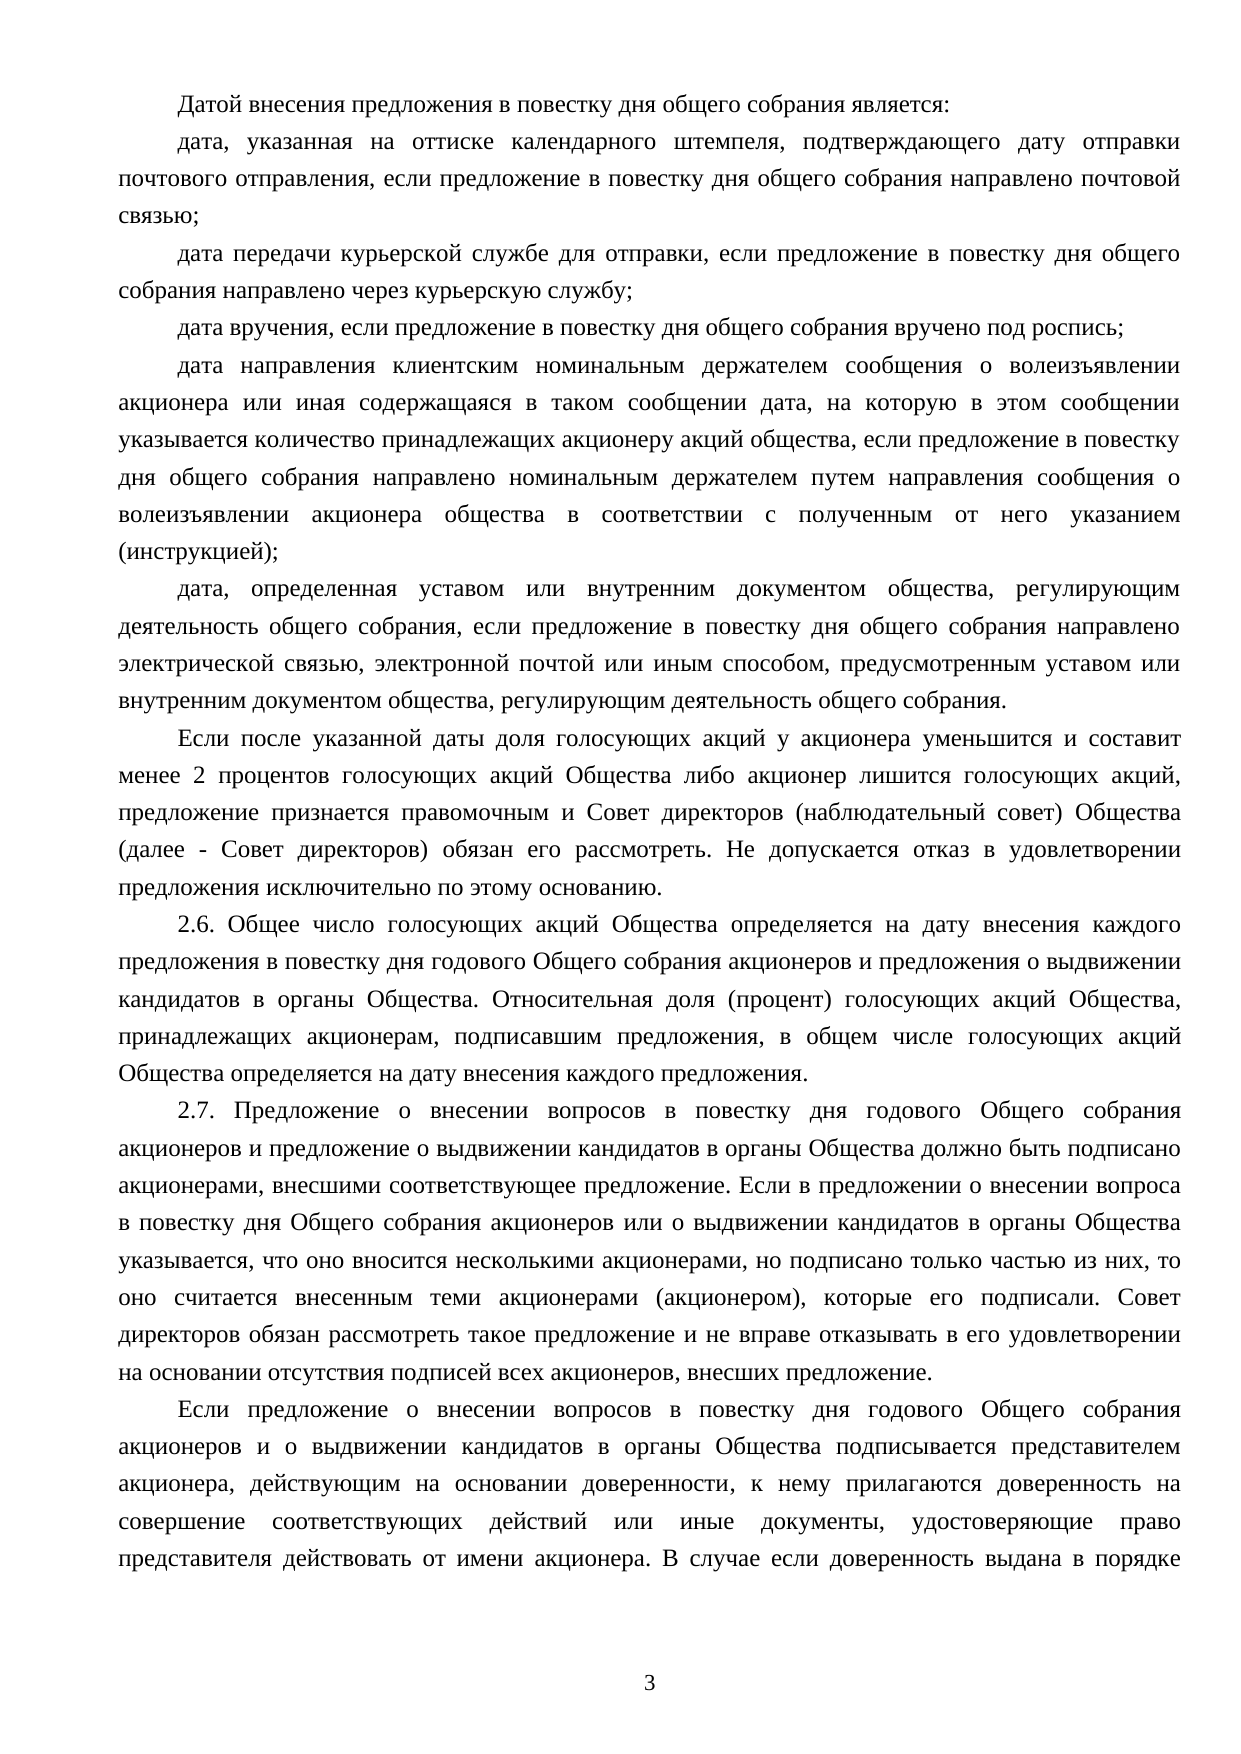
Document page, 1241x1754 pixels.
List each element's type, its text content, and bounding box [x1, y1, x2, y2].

text дата, определенная уставом или внутренним документом общества, регулирующим деятельность общего собрания, если предложение в повестку дня общего собрания направлено электрической связью, электронной почтой или иным способом, предусмотренным уставом или внутренним документом общества, регулирующим деятельность общего собрания. [118, 573, 1181, 714]
text дата вручения, если предложение в повестку дня общего собрания вручено под роспись; [118, 312, 1181, 341]
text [118, 1394, 1181, 1572]
text Датой внесения предложения в повестку дня общего собрания является: [118, 89, 1181, 117]
text дата передачи курьерской службе для отправки, если предложение в повестку дня общего собрания направлено через курьерскую службу; [118, 238, 1181, 304]
text 2.7. Предложение о внесении вопросов в повестку дня годового Общего собрания акционеров и предложение о выдвижении кандидатов в органы Общества должно быть подписано акционерами, внесшими соответствующее предложение. Если в предложении о внесении вопроса в повестку дня Общего собрания акционеров или о выдвижении кандидатов в органы Общества указывается, что оно вносится несколькими акционерами, но подписано только частью из них, то оно считается внесенным теми акционерами (акционером), которые его подписали. Совет директоров обязан рассмотреть такое предложение и не вправе отказывать в его удовлетворении на основании отсутствия подписей всех акционеров, внесших предложение. [118, 1096, 1181, 1385]
text 2.6. Общее число голосующих акций Общества определяется на дату внесения каждого предложения в повестку дня годового Общего собрания акционеров и предложения о выдвижении кандидатов в органы Общества. Относительная доля (процент) голосующих акций Общества, принадлежащих акционерам, подписавшим предложения, в общем числе голосующих акций Общества определяется на дату внесения каждого предложения. [118, 909, 1181, 1087]
text дата, указанная на оттиске календарного штемпеля, подтверждающего дату отправки почтового отправления, если предложение в повестку дня общего собрания направлено почтовой связью; [118, 126, 1181, 229]
text Если после указанной даты доля голосующих акций у акционера уменьшится и составит менее 2 процентов голосующих акций Общества либо акционер лишится голосующих акций, предложение признается правомочным и Совет директоров (наблюдательный совет) Общества (далее - Совет директоров) обязан его рассмотреть. Не допускается отказ в удовлетворении предложения исключительно по этому основанию. [118, 723, 1181, 901]
text дата направления клиентским номинальным держателем сообщения о волеизъявлении акционера или иная содержащаяся в таком сообщении дата, на которую в этом сообщении указывается количество принадлежащих акционеру акций общества, если предложение в повестку дня общего собрания направлено номинальным держателем путем направления сообщения о волеизъявлении акционера общества в соответствии с полученным от него указанием (инструкцией); [118, 350, 1181, 565]
